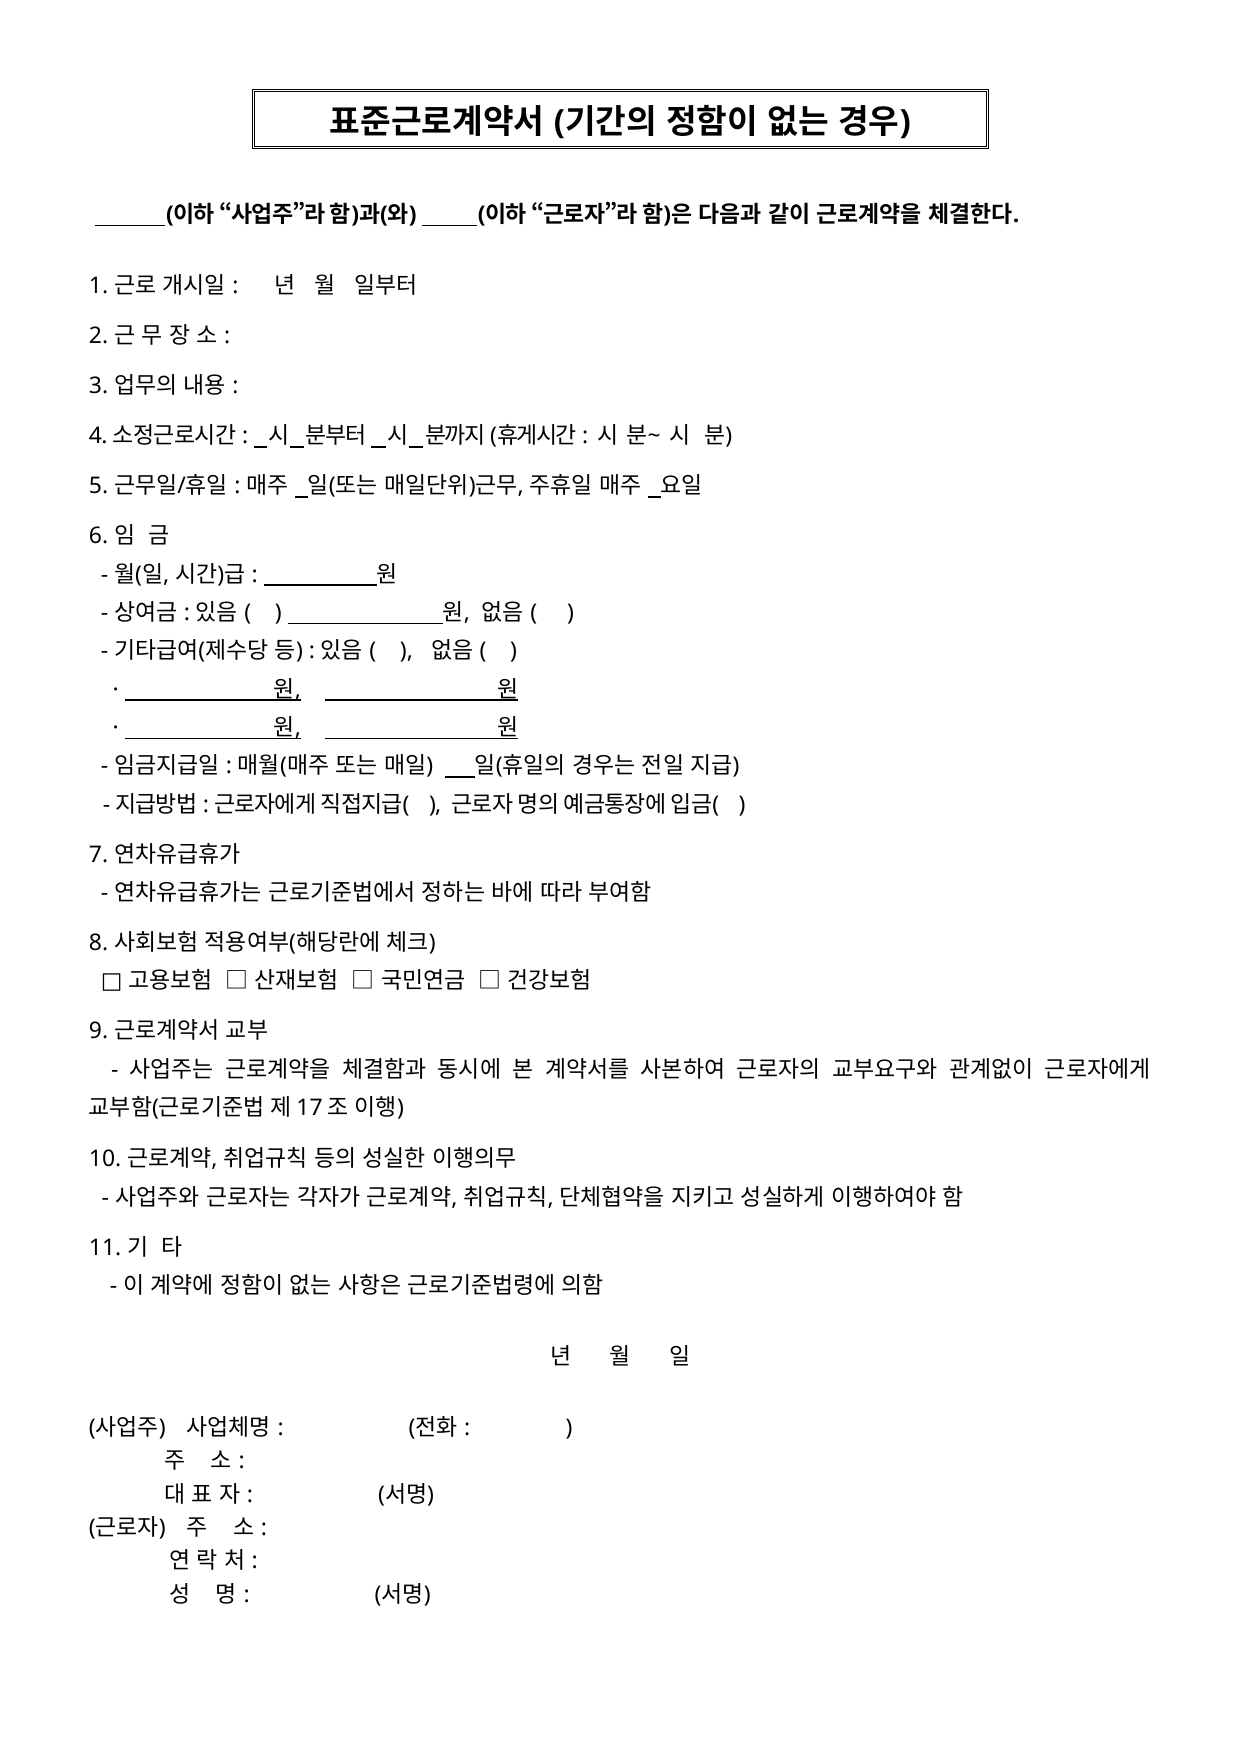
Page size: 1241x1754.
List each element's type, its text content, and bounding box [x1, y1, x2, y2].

text - 월(일, 시간)급 : 원 [89, 556, 1152, 589]
text 11. 기 타 [89, 1228, 1152, 1262]
text 5. 근무일/휴일 : 매주 일(또는 매일단위)근무, 주휴일 매주 요일 [89, 467, 1152, 501]
text - 이 계약에 정함이 없는 사항은 근로기준법령에 의함 [89, 1267, 1152, 1300]
text - 사업주와 근로자는 각자가 근로계약, 취업규칙, 단체협약을 지키고 성실하게 이행하여야 함 [89, 1178, 1152, 1212]
text - 임금지급일 : 매월(매주 또는 매일) 일(휴일의 경우는 전일 지급) [89, 747, 1152, 781]
text (근로자) 주 소 : 연 락 처 : 성 명 : (서명) [89, 1509, 1152, 1609]
text (사업주) 사업체명 : (전화 : ) 주 소 : 대 표 자 : (서명) [89, 1409, 1152, 1509]
text 3. 업무의 내용 : [89, 367, 1152, 401]
text 7. 연차유급휴가 [89, 836, 1152, 869]
text 9. 근로계약서 교부 [89, 1012, 1152, 1046]
text - 상여금 : 있음 ( ) 원, 없음 ( ) [89, 594, 1152, 627]
text - 기타급여(제수당 등) : 있음 ( ), 없음 ( ) [89, 632, 1152, 666]
text 8. 사회보험 적용여부(해당란에 체크) [89, 924, 1152, 957]
text 6. 임 금 [89, 517, 1152, 551]
text - 지급방법 : 근로자에게 직접지급( ), 근로자 명의 예금통장에 입금( ) [89, 786, 1152, 819]
text (이하 “사업주”라 함)과(와) (이하 “근로자”라 함)은 다음과 같이 근로계약을 체결한다. [89, 196, 1152, 229]
text 1. 근로 개시일 : 년 월 일부터 [89, 267, 1152, 301]
text - 연차유급휴가는 근로기준법에서 정하는 바에 따라 부여함 [89, 874, 1152, 907]
text 2. 근 무 장 소 : [89, 317, 1152, 351]
text · 원, 원 [89, 709, 1152, 742]
table_header 표준근로계약서 (기간의 정함이 없는 경우) [255, 92, 986, 146]
text □ 고용보험 □ 산재보험 □ 국민연금 □ 건강보험 [89, 962, 1152, 996]
text 10. 근로계약, 취업규칙 등의 성실한 이행의무 [89, 1140, 1152, 1173]
text 4. 소정근로시간 : 시 분부터 시 분까지 (휴게시간 : 시 분~ 시 분) [89, 417, 1152, 451]
text · 원, 원 [89, 671, 1152, 704]
text 년 월 일 [89, 1338, 1152, 1371]
text - 사업주는 근로계약을 체결함과 동시에 본 계약서를 사본하여 근로자의 교부요구와 관계없이 근로자에게 교부함(근로기준법 제17조 이행) [89, 1051, 1152, 1122]
